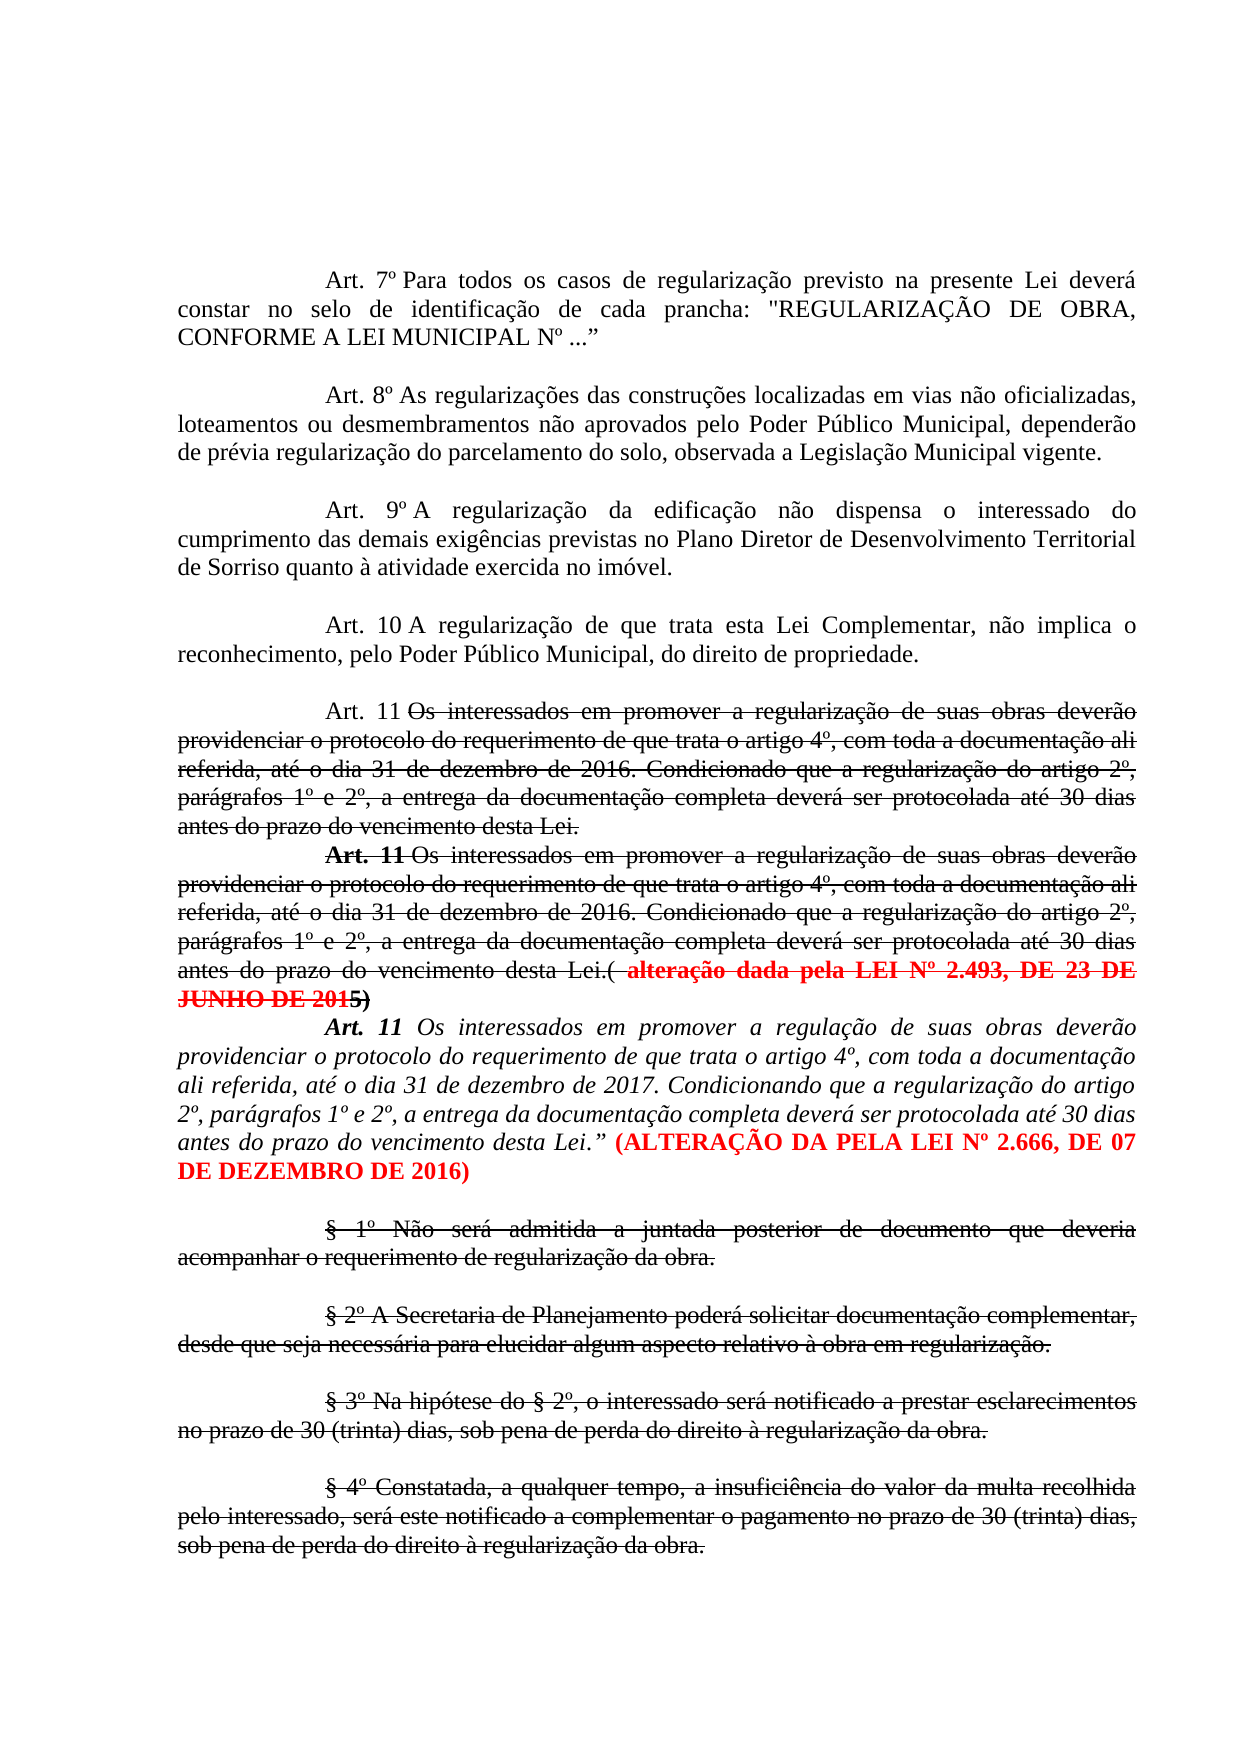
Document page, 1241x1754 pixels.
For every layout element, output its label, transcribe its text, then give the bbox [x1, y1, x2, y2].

text Art. 11 Os interessados em promover a regularização de suas obras deverão providenciar o protocolo do requerimento de que trata o artigo 4º, com toda a documentação ali referida, até o dia 31 de dezembro de 2016. Condicionado que a regularização do artigo 2º, parágrafos 1º e 2º, a entrega da documentação completa deverá ser protocolada até 30 dias antes do prazo do vencimento desta Lei.( alteração dada pela LEI Nº 2.493, DE 23 DE JUNHO DE 2015) [177, 972, 1137, 1012]
text Art. 10 A regularização de que trata esta Lei Complementar, não implica o reconhecimento, pelo Poder Público Municipal, do direito de propriedade. [177, 610, 1137, 667]
text § 4º Constatada, a qualquer tempo, a insuficiência do valor da multa recolhida pelo interessado, será este notificado a complementar o pagamento no prazo de 30 (trinta) dias, sob pena de perda do direito à regularização da obra. [177, 1472, 1137, 1517]
text Art. 9º A regularização da edificação não dispensa o interessado do cumprimento das demais exigências previstas no Plano Diretor de Desenvolvimento Territorial de Sorriso quanto à atividade exercida no imóvel. [177, 495, 1137, 581]
text § 4º Constatada, a qualquer tempo, a insuficiência do valor da multa recolhida pelo interessado, será este notificado a complementar o pagamento no prazo de 30 (trinta) dias, sob pena de perda do direito à regularização da obra. [177, 1518, 1137, 1559]
text Art. 11 Os interessados em promover a regulação de suas obras deverão providenciar o protocolo do requerimento de que trata o artigo 4º, com toda a documentação ali referida, até o dia 31 de dezembro de 2017. Condicionando que a regularização do artigo 2º, parágrafos 1º e 2º, a entrega da documentação completa deverá ser protocolada até 30 dias antes do prazo do vencimento desta Lei.” (ALTERAÇÃO DA PELA LEI Nº 2.666, DE 07 DE DEZEMBRO DE 2016) [177, 1012, 1137, 1185]
text Art. 8º As regularizações das construções localizadas em vias não oficializadas, loteamentos ou desmembramentos não aprovados pelo Poder Público Municipal, dependerão de prévia regularização do parcelamento do solo, observada a Legislação Municipal vigente. [177, 380, 1137, 466]
text Art. 11 Os interessados em promover a regularização de suas obras deverão providenciar o protocolo do requerimento de que trata o artigo 4º, com toda a documentação ali referida, até o dia 31 de dezembro de 2016. Condicionado que a regularização do artigo 2º, parágrafos 1º e 2º, a entrega da documentação completa deverá ser protocolada até 30 dias antes do prazo do vencimento desta Lei.( alteração dada pela LEI Nº 2.493, DE 23 DE JUNHO DE 2015) [177, 840, 1137, 884]
text § 1º Não será admitida a juntada posterior de documento que deveria acompanhar o requerimento de regularização da obra. [177, 1214, 1137, 1271]
text Art. 7º Para todos os casos de regularização previsto na presente Lei deverá constar no selo de identificação de cada prancha: "REGULARIZAÇÃO DE OBRA, CONFORME A LEI MUNICIPAL Nº ...” [177, 265, 1137, 351]
text Art. 11 Os interessados em promover a regularização de suas obras deverão providenciar o protocolo do requerimento de que trata o artigo 4º, com toda a documentação ali referida, até o dia 31 de dezembro de 2016. Condicionado que a regularização do artigo 2º, parágrafos 1º e 2º, a entrega da documentação completa deverá ser protocolada até 30 dias antes do prazo do vencimento desta Lei.( alteração dada pela LEI Nº 2.493, DE 23 DE JUNHO DE 2015) [177, 885, 1137, 971]
text § 3º Na hipótese do § 2º, o interessado será notificado a prestar esclarecimentos no prazo de 30 (trinta) dias, sob pena de perda do direito à regularização da obra. [177, 1386, 1137, 1444]
text Art. 11 Os interessados em promover a regularização de suas obras deverão providenciar o protocolo do requerimento de que trata o artigo 4º, com toda a documentação ali referida, até o dia 31 de dezembro de 2016. Condicionado que a regularização do artigo 2º, parágrafos 1º e 2º, a entrega da documentação completa deverá ser protocolada até 30 dias antes do prazo do vencimento desta Lei. [177, 696, 1137, 741]
text Art. 11 Os interessados em promover a regularização de suas obras deverão providenciar o protocolo do requerimento de que trata o artigo 4º, com toda a documentação ali referida, até o dia 31 de dezembro de 2016. Condicionado que a regularização do artigo 2º, parágrafos 1º e 2º, a entrega da documentação completa deverá ser protocolada até 30 dias antes do prazo do vencimento desta Lei. [177, 742, 1137, 840]
text § 2º A Secretaria de Planejamento poderá solicitar documentação complementar, desde que seja necessária para elucidar algum aspecto relativo à obra em regularização. [177, 1300, 1137, 1357]
